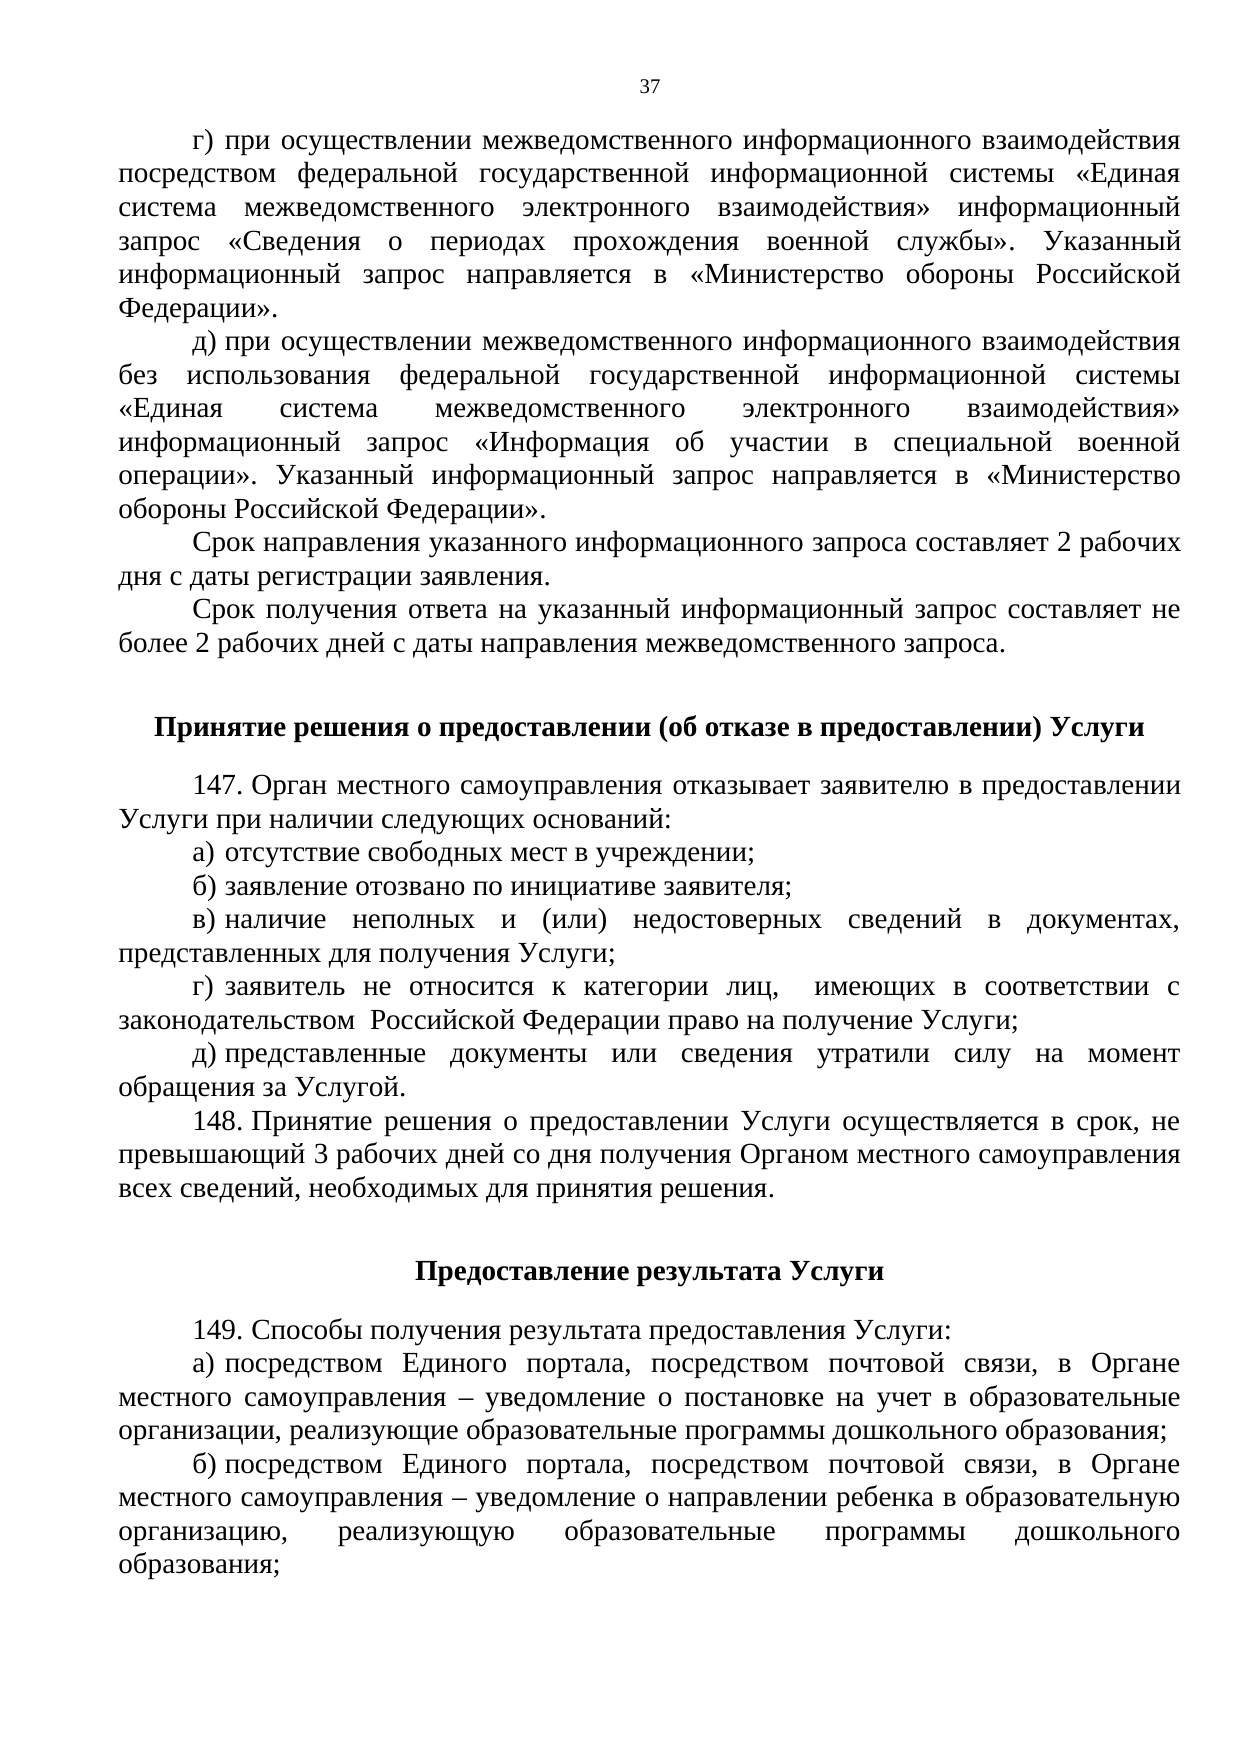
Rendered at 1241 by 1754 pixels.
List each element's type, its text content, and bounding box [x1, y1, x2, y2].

list посредством Единого портала, посредством почтовой связи, в Органе местного самоуправления – уведомление о постановке на учет в образовательные организации, реализующие образовательные программы дошкольного образования; [118, 1345, 1181, 1446]
text Срок направления указанного информационного запроса составляет 2 рабочих дня с даты регистрации заявления. [118, 524, 1181, 592]
list Принятие решения о предоставлении Услуги осуществляется в срок, не превышающий 3 рабочих дней со дня получения Органом местного самоуправления всех сведений, необходимых для принятия решения. [118, 1103, 1181, 1203]
text Срок получения ответа на указанный информационный запрос составляет не более 2 рабочих дней с даты направления межведомственного запроса. [118, 592, 1181, 659]
list заявитель не относится к категории лиц, имеющих в соответствии с законодательством Российской Федерации право на получение Услуги; [118, 968, 1181, 1036]
list наличие неполных и (или) недостоверных сведений в документах, представленных для получения Услуги; [118, 901, 1181, 968]
text Принятие решения о предоставлении (об отказе в предоставлении) Услуги [118, 709, 1181, 742]
text Предоставление результата Услуги [118, 1253, 1181, 1287]
list посредством Единого портала, посредством почтовой связи, в Органе местного самоуправления – уведомление о направлении ребенка в образовательную организацию, реализующую образовательные программы дошкольного образования; [118, 1446, 1181, 1580]
list при осуществлении межведомственного информационного взаимодействия без использования федеральной государственной информационной системы «Единая система межведомственного электронного взаимодействия» информационный запрос «Информация об участии в специальной военной операции». Указанный информационный запрос направляется в «Министерство обороны Российской Федерации». [118, 323, 1181, 524]
list отсутствие свободных мест в учреждении; [118, 834, 1181, 868]
list представленные документы или сведения утратили силу на момент обращения за Услугой. [118, 1036, 1181, 1103]
list заявление отозвано по инициативе заявителя; [118, 868, 1181, 901]
list Орган местного самоуправления отказывает заявителю в предоставлении Услуги при наличии следующих оснований: [118, 767, 1181, 834]
list Способы получения результата предоставления Услуги: [118, 1312, 1181, 1345]
list при осуществлении межведомственного информационного взаимодействия посредством федеральной государственной информационной системы «Единая система межведомственного электронного взаимодействия» информационный запрос «Сведения о периодах прохождения военной службы». Указанный информационный запрос направляется в «Министерство обороны Российской Федерации». [118, 122, 1181, 323]
